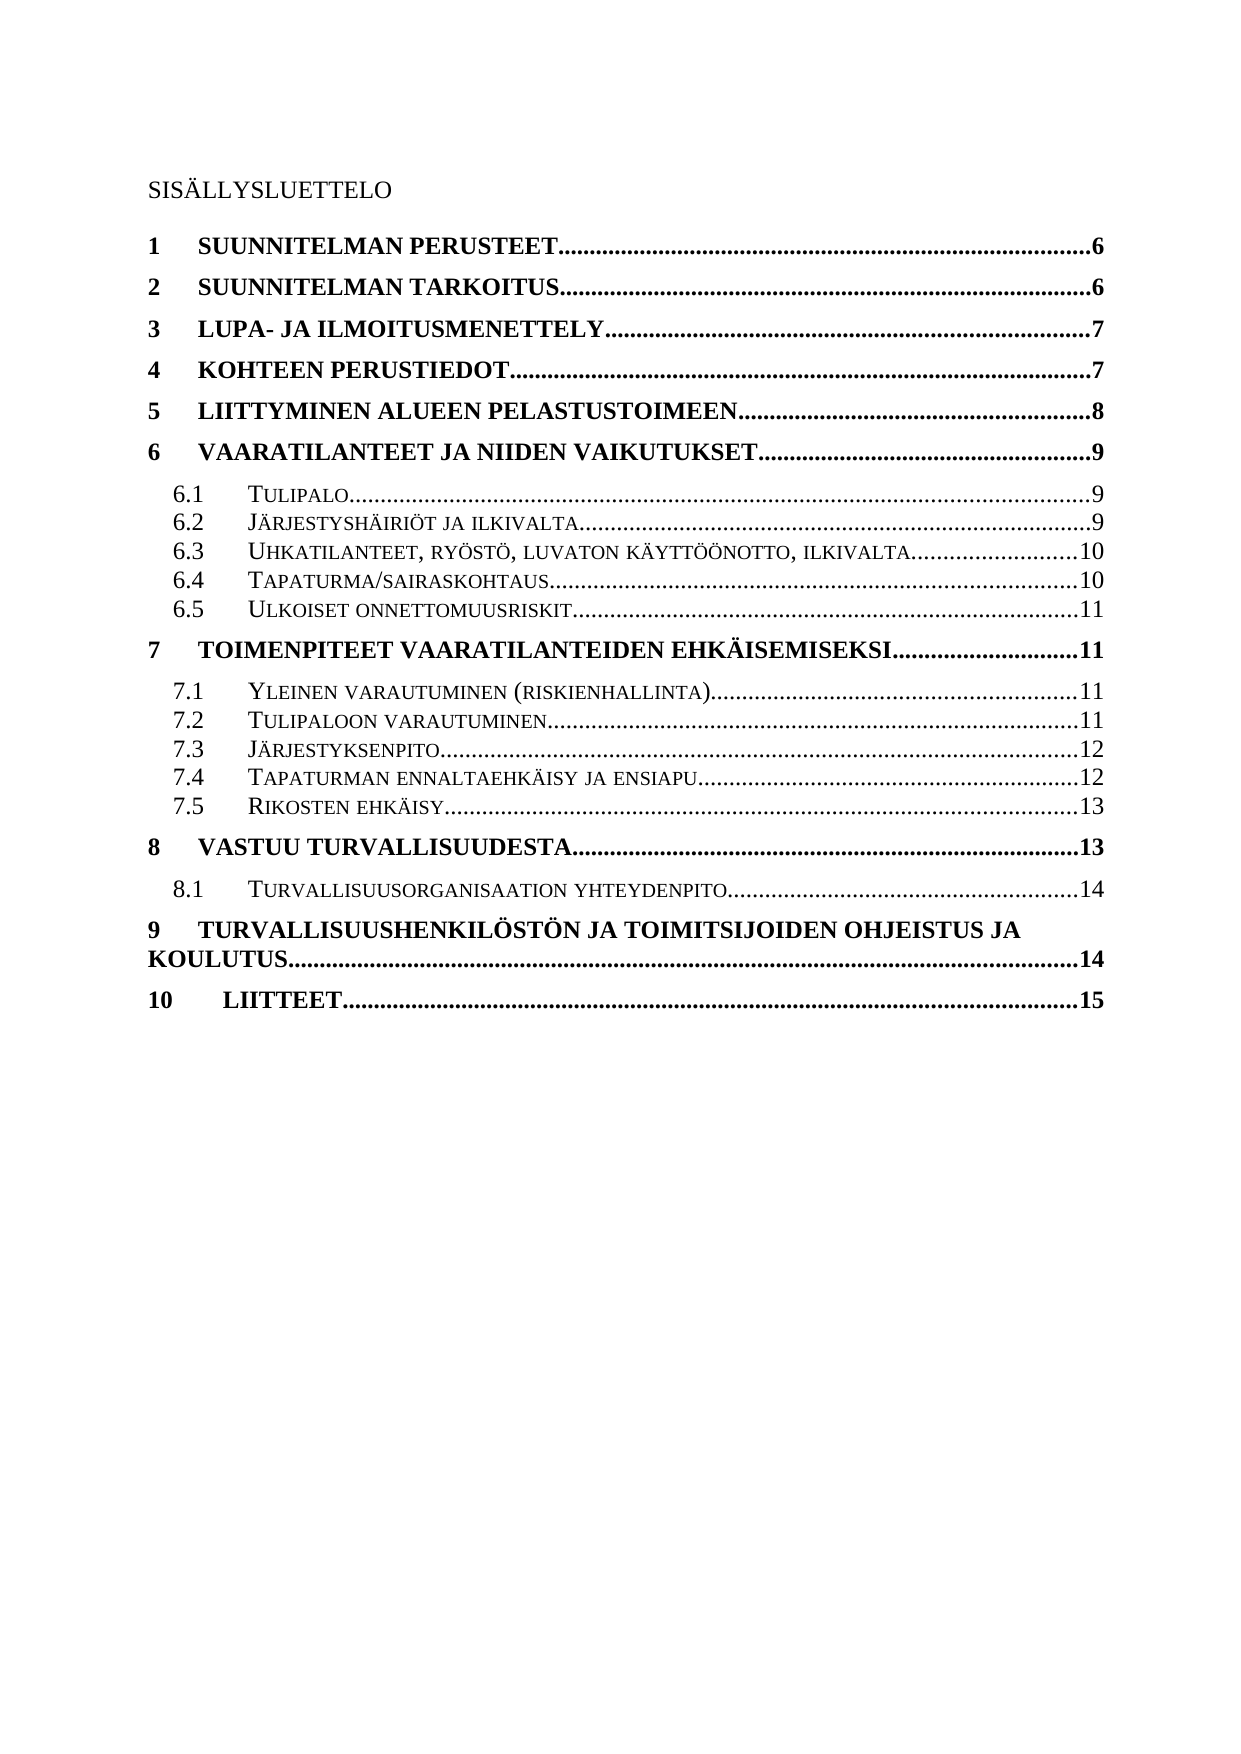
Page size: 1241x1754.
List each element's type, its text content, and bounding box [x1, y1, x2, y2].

text 5 LIITTYMINEN ALUEEN PELASTUSTOIMEEN 8 [148, 396, 1105, 425]
text 6 VAARATILANTEET JA NIIDEN VAIKUTUKSET 9 [148, 437, 1105, 466]
text 6.3 Uhkatilanteet, ryöstö, luvaton käyttöönotto, ilkivalta 10 [173, 536, 1105, 565]
text 7.5 Rikosten ehkäisy 13 [173, 791, 1105, 820]
text 6.2 Järjestyshäiriöt ja ilkivalta 9 [173, 507, 1105, 536]
text 3 LUPA- JA ILMOITUSMENETTELY 7 [148, 314, 1105, 342]
text 2 SUUNNITELMAN TARKOITUS 6 [148, 272, 1105, 301]
text 1 suunnitelman perusteet 6 [148, 231, 1105, 260]
text 7.4 Tapaturman ennaltaehkäisy ja ensiapu 12 [173, 762, 1105, 791]
text 6.5 Ulkoiset onnettomuusriskit 11 [173, 594, 1105, 622]
text 4 KOHTEEN perustiedot 7 [148, 355, 1105, 384]
text 8 Vastuu turvallisuudesta 13 [148, 832, 1105, 861]
text 7.3 Järjestyksenpito 12 [173, 734, 1105, 762]
text SISÄLLYSLUETTELO [148, 176, 1105, 204]
text 6.4 Tapaturma/sairaskohtaus 10 [173, 565, 1105, 594]
text 7.1 Yleinen varautuminen (riskienhallinta) 11 [173, 676, 1105, 705]
text 7.2 Tulipaloon varautuminen 11 [173, 705, 1105, 734]
text 9 Turvallisuushenkilöstön ja toimitsijoiden ohjeistus ja koulutus 14 [148, 915, 1105, 972]
text 7 TOIMENPITEET VAARATILANTEIDEN EHKÄISEMISEKSI 11 [148, 635, 1105, 664]
text 10 LIITTEET 15 [148, 985, 1105, 1014]
text 6.1 Tulipalo 9 [173, 479, 1105, 507]
text 8.1 Turvallisuusorganisaation yhteydenpito 14 [173, 874, 1105, 902]
